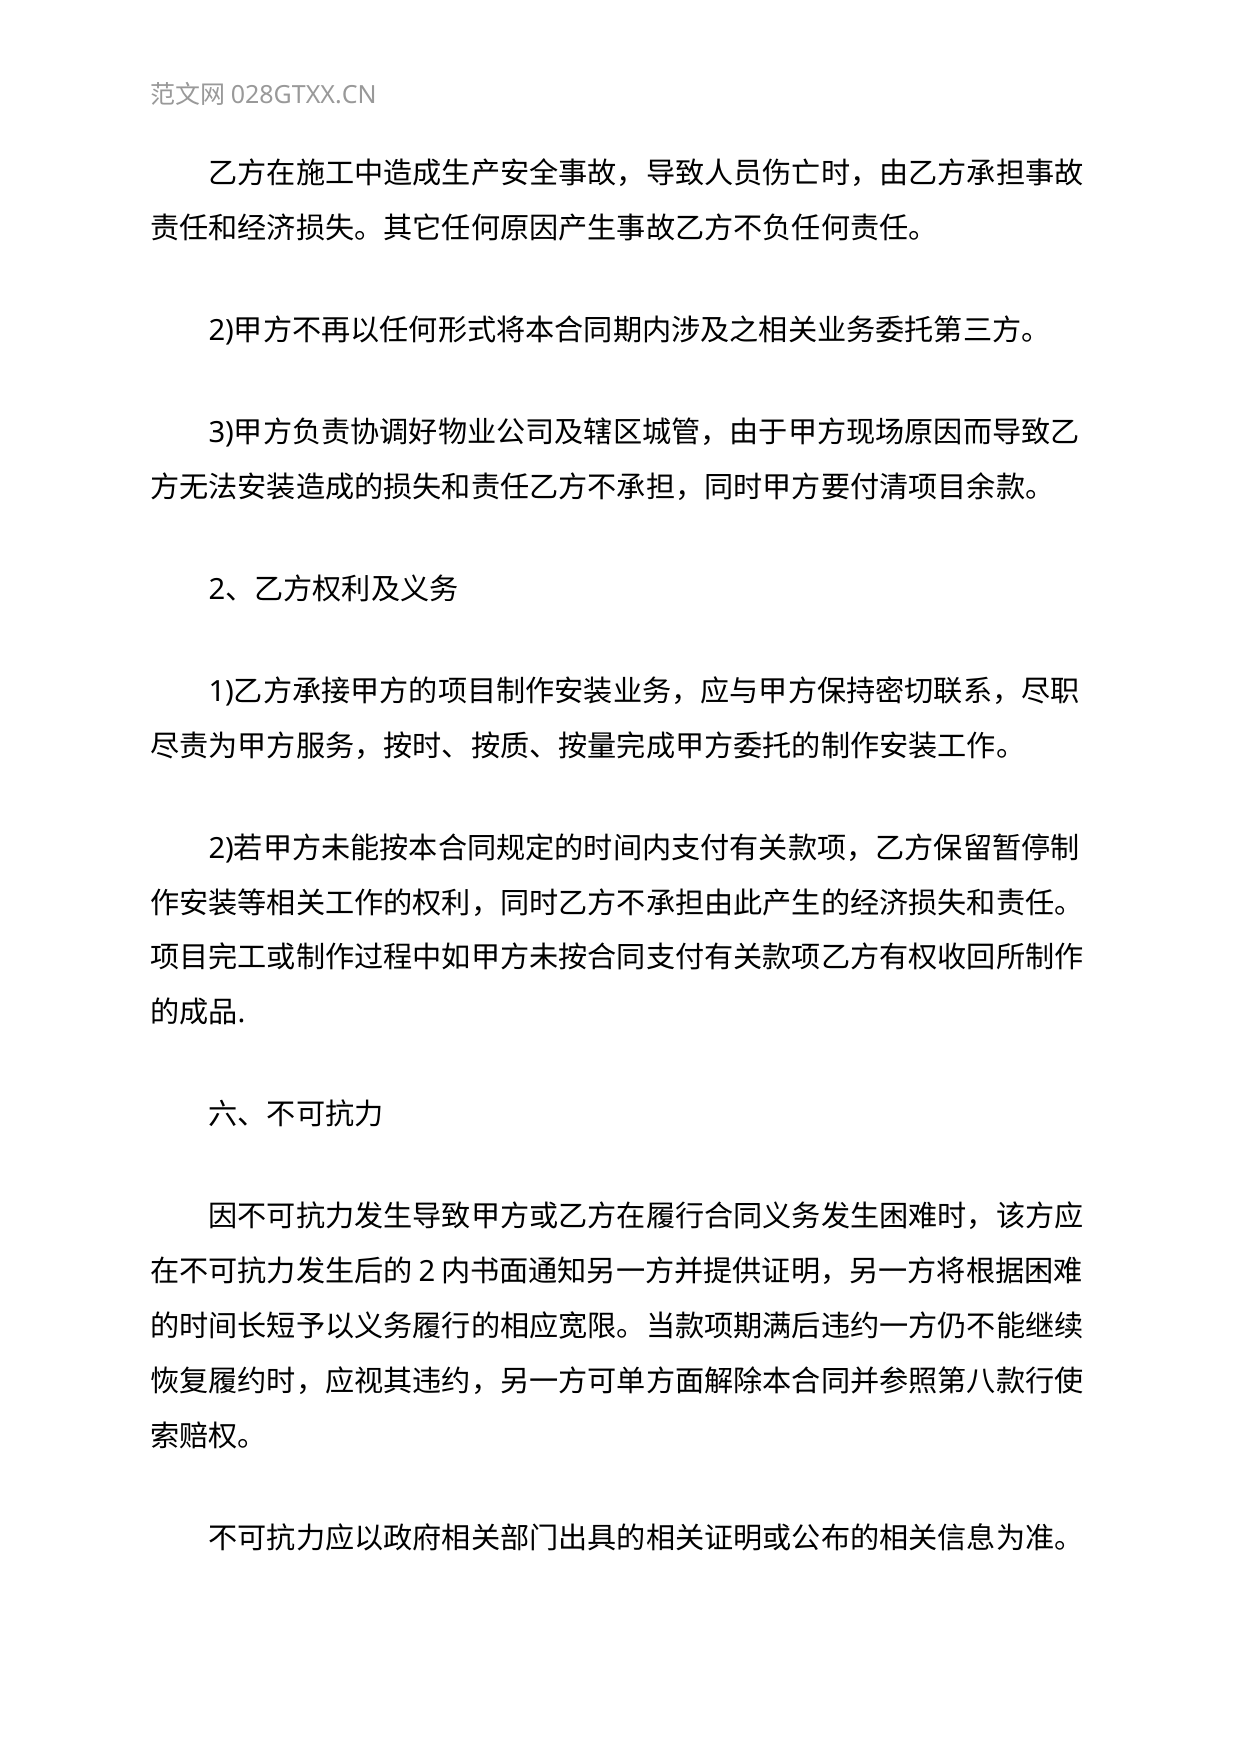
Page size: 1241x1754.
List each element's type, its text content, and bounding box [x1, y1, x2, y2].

text 2)若甲方未能按本合同规定的时间内支付有关款项，乙方保留暂停制作安装等相关工作的权利，同时乙方不承担由此产生的经济损失和责任。项目完工或制作过程中如甲方未按合同支付有关款项乙方有权收回所制作的成品. [150, 824, 1090, 1031]
text 3)甲方负责协调好物业公司及辖区城管，由于甲方现场原因而导致乙方无法安装造成的损失和责任乙方不承担，同时甲方要付清项目余款。 [150, 409, 1090, 506]
text 因不可抗力发生导致甲方或乙方在履行合同义务发生困难时，该方应在不可抗力发生后的2内书面通知另一方并提供证明，另一方将根据困难的时间长短予以义务履行的相应宽限。当款项期满后违约一方仍不能继续恢复履约时，应视其违约，另一方可单方面解除本合同并参照第八款行使索赔权。 [150, 1193, 1090, 1455]
text 1)乙方承接甲方的项目制作安装业务，应与甲方保持密切联系，尽职尽责为甲方服务，按时、按质、按量完成甲方委托的制作安装工作。 [150, 667, 1090, 765]
text 六、不可抗力 [150, 1091, 1090, 1133]
text 2)甲方不再以任何形式将本合同期内涉及之相关业务委托第三方。 [150, 307, 1090, 349]
text 2、乙方权利及义务 [150, 565, 1090, 608]
text 不可抗力应以政府相关部门出具的相关证明或公布的相关信息为准。 [150, 1514, 1090, 1556]
text 乙方在施工中造成生产安全事故，导致人员伤亡时，由乙方承担事故责任和经济损失。其它任何原因产生事故乙方不负任何责任。 [150, 150, 1090, 247]
